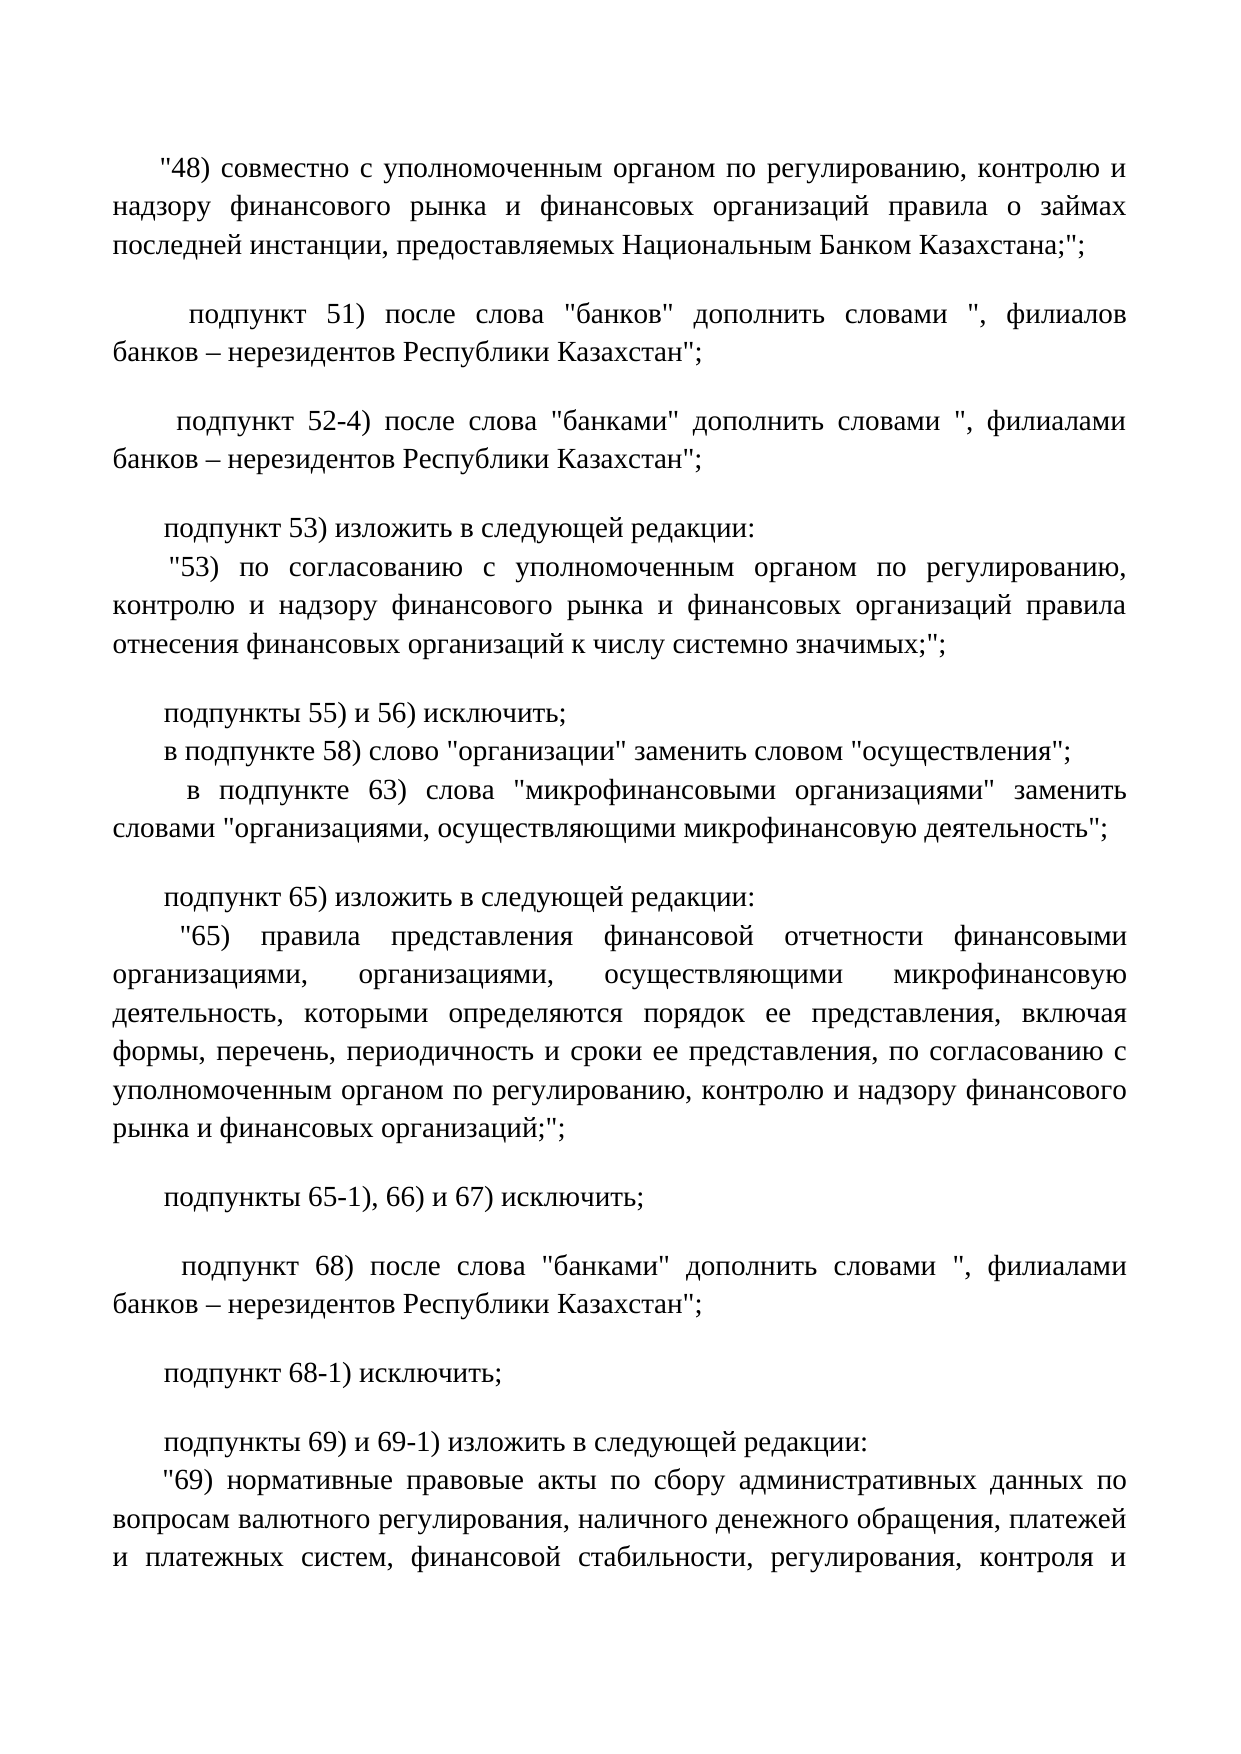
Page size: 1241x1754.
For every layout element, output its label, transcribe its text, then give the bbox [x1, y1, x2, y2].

text в подпункте 63) слова "микрофинансовыми организациями" заменить словами "организациями, осуществляющими микрофинансовую деятельность"; [112, 772, 1128, 844]
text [112, 1462, 1128, 1573]
text подпункты 69) и 69-1) изложить в следующей редакции: [112, 1424, 1128, 1457]
text подпункт 68-1) исключить; [112, 1355, 1128, 1389]
text "65) правила представления финансовой отчетности финансовыми организациями, организациями, осуществляющими микрофинансовую деятельность, которыми определяются порядок ее представления, включая формы, перечень, периодичность и сроки ее представления, по согласованию с уполномоченным органом по регулированию, контролю и надзору финансового рынка и финансовых организаций;"; [112, 918, 1128, 1144]
text подпункт 68) после слова "банками" дополнить словами ", филиалами банков – нерезидентов Республики Казахстан"; [112, 1248, 1128, 1320]
text подпункты 55) и 56) исключить; [112, 695, 1128, 728]
text подпункт 53) изложить в следующей редакции: [112, 510, 1128, 544]
text подпункт 51) после слова "банков" дополнить словами ", филиалов банков – нерезидентов Республики Казахстан"; [112, 296, 1128, 368]
text "53) по согласованию с уполномоченным органом по регулированию, контролю и надзору финансового рынка и финансовых организаций правила отнесения финансовых организаций к числу системно значимых;"; [112, 549, 1128, 659]
text "48) совместно с уполномоченным органом по регулированию, контролю и надзору финансового рынка и финансовых организаций правила о займах последней инстанции, предоставляемых Национальным Банком Казахстана;"; [112, 150, 1128, 261]
text подпункт 65) изложить в следующей редакции: [112, 879, 1128, 913]
text подпункты 65-1), 66) и 67) исключить; [112, 1179, 1128, 1213]
text в подпункте 58) слово "организации" заменить словом "осуществления"; [112, 733, 1128, 767]
text подпункт 52-4) после слова "банками" дополнить словами ", филиалами банков – нерезидентов Республики Казахстан"; [112, 403, 1128, 475]
